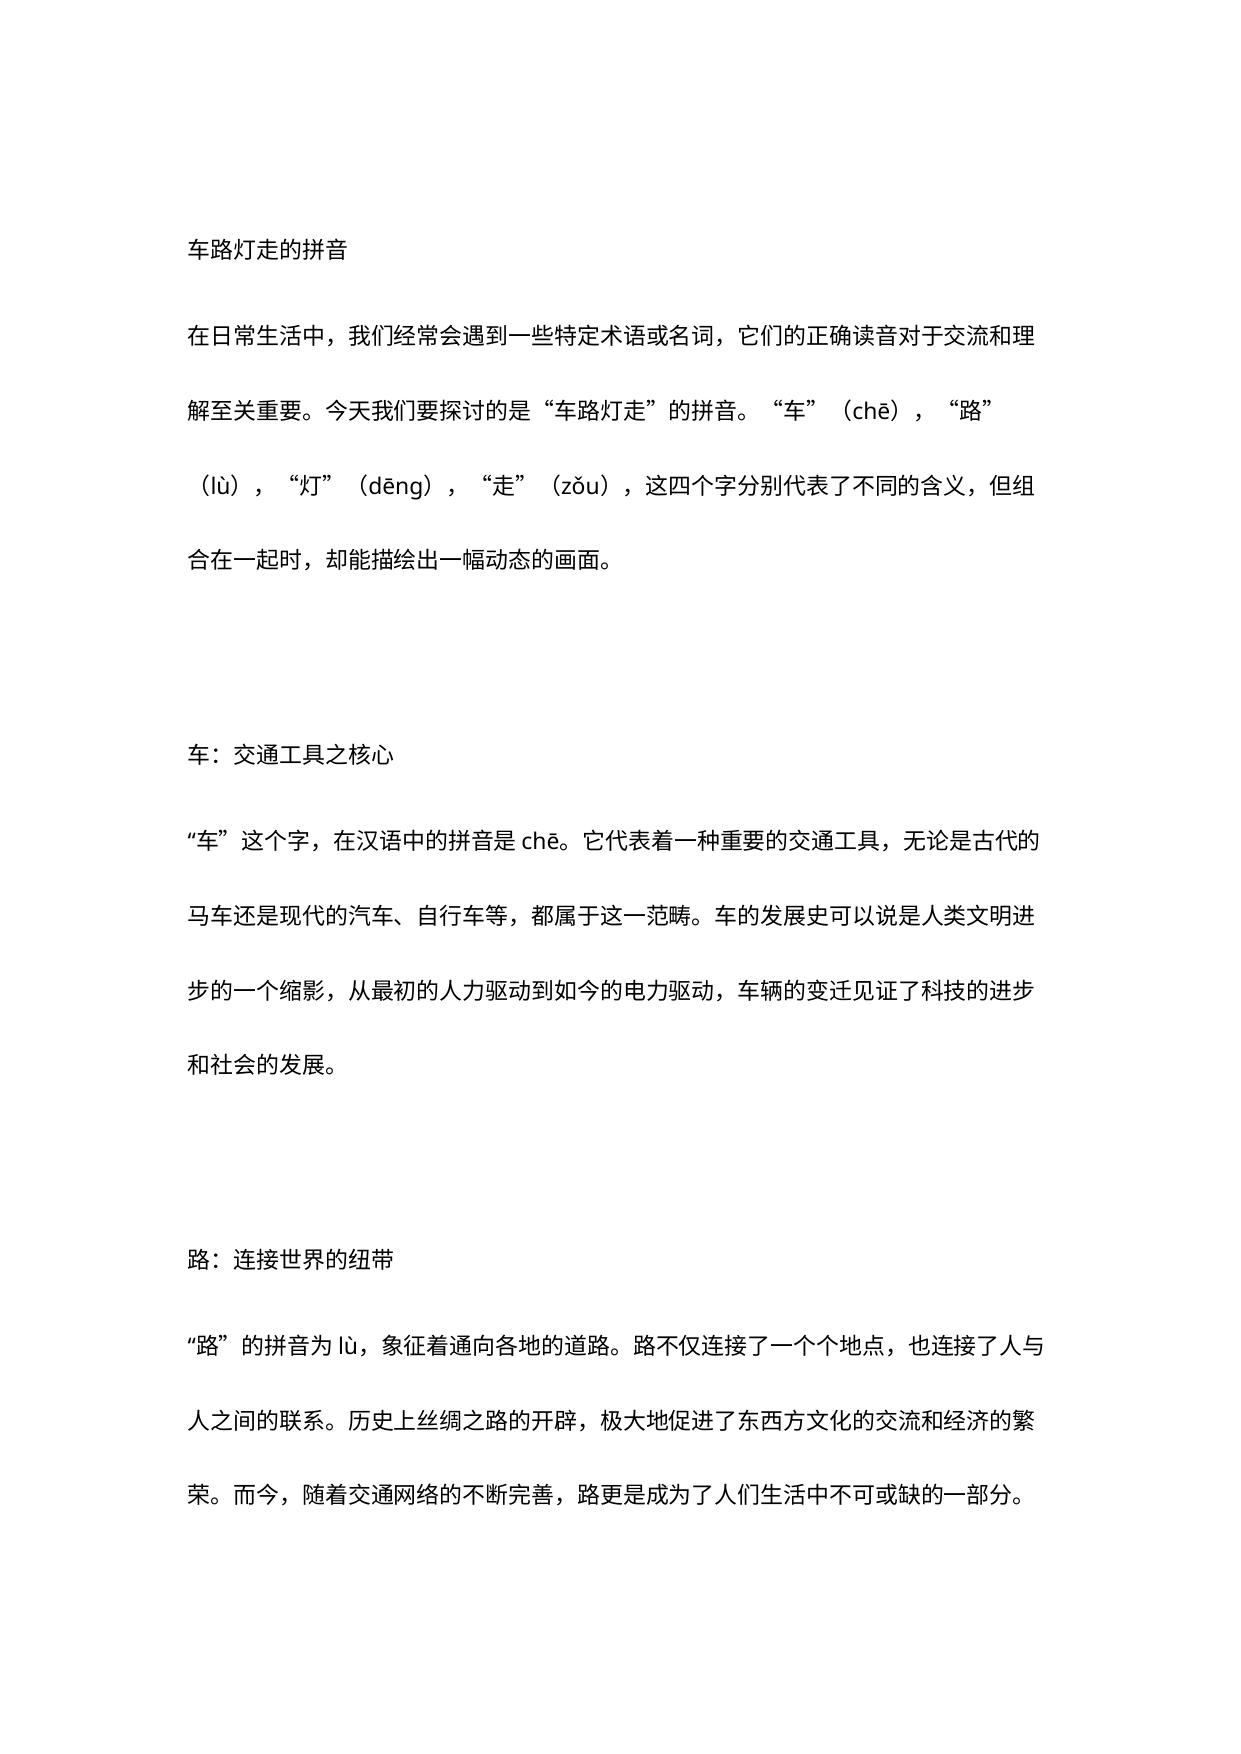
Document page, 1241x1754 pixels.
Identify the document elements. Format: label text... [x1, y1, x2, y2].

text “车”这个字，在汉语中的拼音是chē。它代表着一种重要的交通工具，无论是古代的马车还是现代的汽车、自行车等，都属于这一范畴。车的发展史可以说是人类文明进步的一个缩影，从最初的人力驱动到如今的电力驱动，车辆的变迁见证了科技的进步和社会的发展。 [187, 807, 1053, 1096]
text 路：连接世界的纽带 [187, 1226, 1053, 1291]
text 在日常生活中，我们经常会遇到一些特定术语或名词，它们的正确读音对于交流和理解至关重要。今天我们要探讨的是“车路灯走”的拼音。“车”（chē），“路”（lù），“灯”（dēng），“走”（zǒu），这四个字分别代表了不同的含义，但组合在一起时，却能描绘出一幅动态的画面。 [187, 302, 1053, 591]
text “路”的拼音为lù，象征着通向各地的道路。路不仅连接了一个个地点，也连接了人与人之间的联系。历史上丝绸之路的开辟，极大地促进了东西方文化的交流和经济的繁荣。而今，随着交通网络的不断完善，路更是成为了人们生活中不可或缺的一部分。 [187, 1312, 1053, 1527]
text 车路灯走的拼音 [187, 216, 1053, 281]
text 车：交通工具之核心 [187, 721, 1053, 786]
